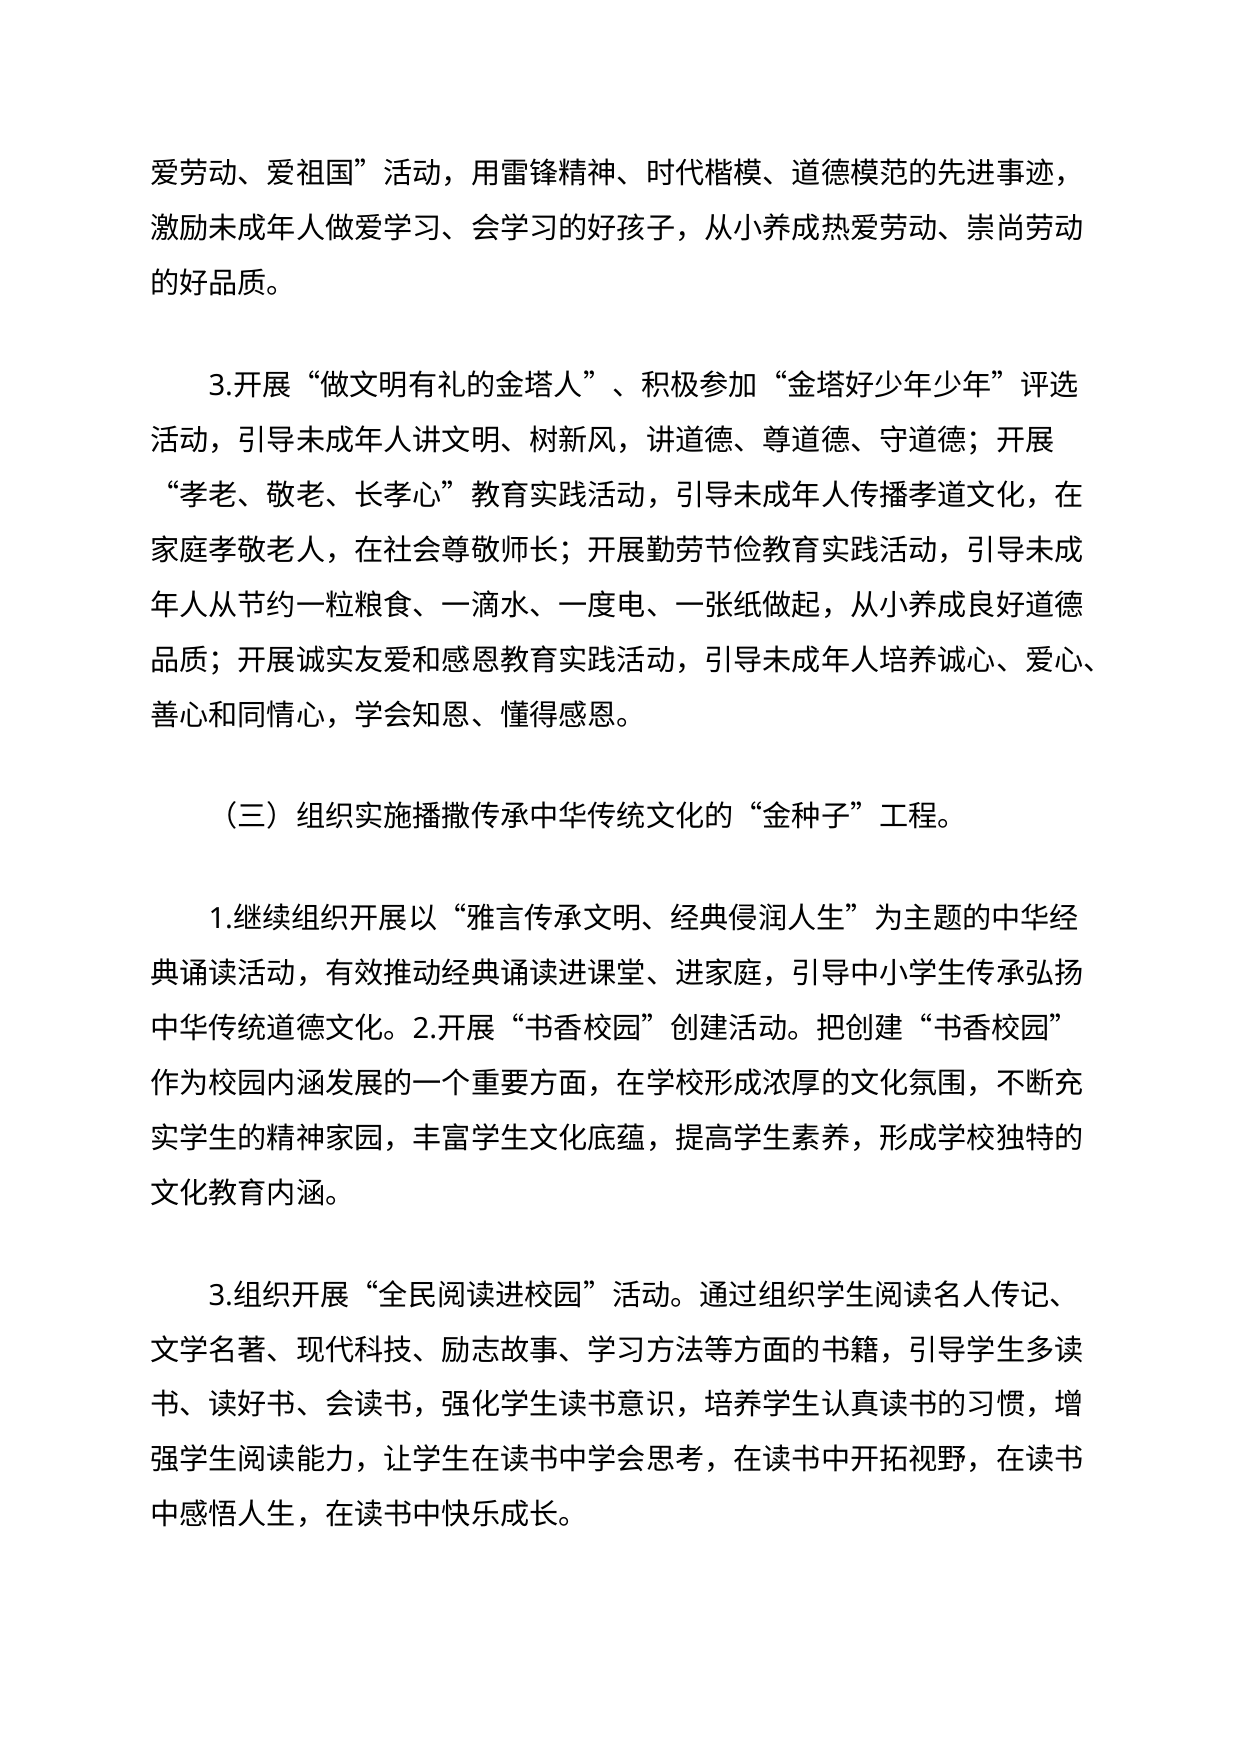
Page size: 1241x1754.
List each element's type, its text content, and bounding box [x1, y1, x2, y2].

text 3.开展“做文明有礼的金塔人”、积极参加“金塔好少年少年”评选活动，引导未成年人讲文明、树新风，讲道德、尊道德、守道德；开展“孝老、敬老、长孝心”教育实践活动，引导未成年人传播孝道文化，在家庭孝敬老人，在社会尊敬师长；开展勤劳节俭教育实践活动，引导未成年人从节约一粒粮食、一滴水、一度电、一张纸做起，从小养成良好道德品质；开展诚实友爱和感恩教育实践活动，引导未成年人培养诚心、爱心、善心和同情心，学会知恩、懂得感恩。 [150, 362, 1090, 733]
text （三）组织实施播撒传承中华传统文化的“金种子”工程。 [150, 793, 1090, 835]
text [150, 150, 1090, 302]
text 3.组织开展“全民阅读进校园”活动。通过组织学生阅读名人传记、文学名著、现代科技、励志故事、学习方法等方面的书籍，引导学生多读书、读好书、会读书，强化学生读书意识，培养学生认真读书的习惯，增强学生阅读能力，让学生在读书中学会思考，在读书中开拓视野，在读书中感悟人生，在读书中快乐成长。 [150, 1271, 1090, 1533]
text 1.继续组织开展以“雅言传承文明、经典侵润人生”为主题的中华经典诵读活动，有效推动经典诵读进课堂、进家庭，引导中小学生传承弘扬中华传统道德文化。2.开展“书香校园”创建活动。把创建“书香校园”作为校园内涵发展的一个重要方面，在学校形成浓厚的文化氛围，不断充实学生的精神家园，丰富学生文化底蕴，提高学生素养，形成学校独特的文化教育内涵。 [150, 894, 1090, 1212]
